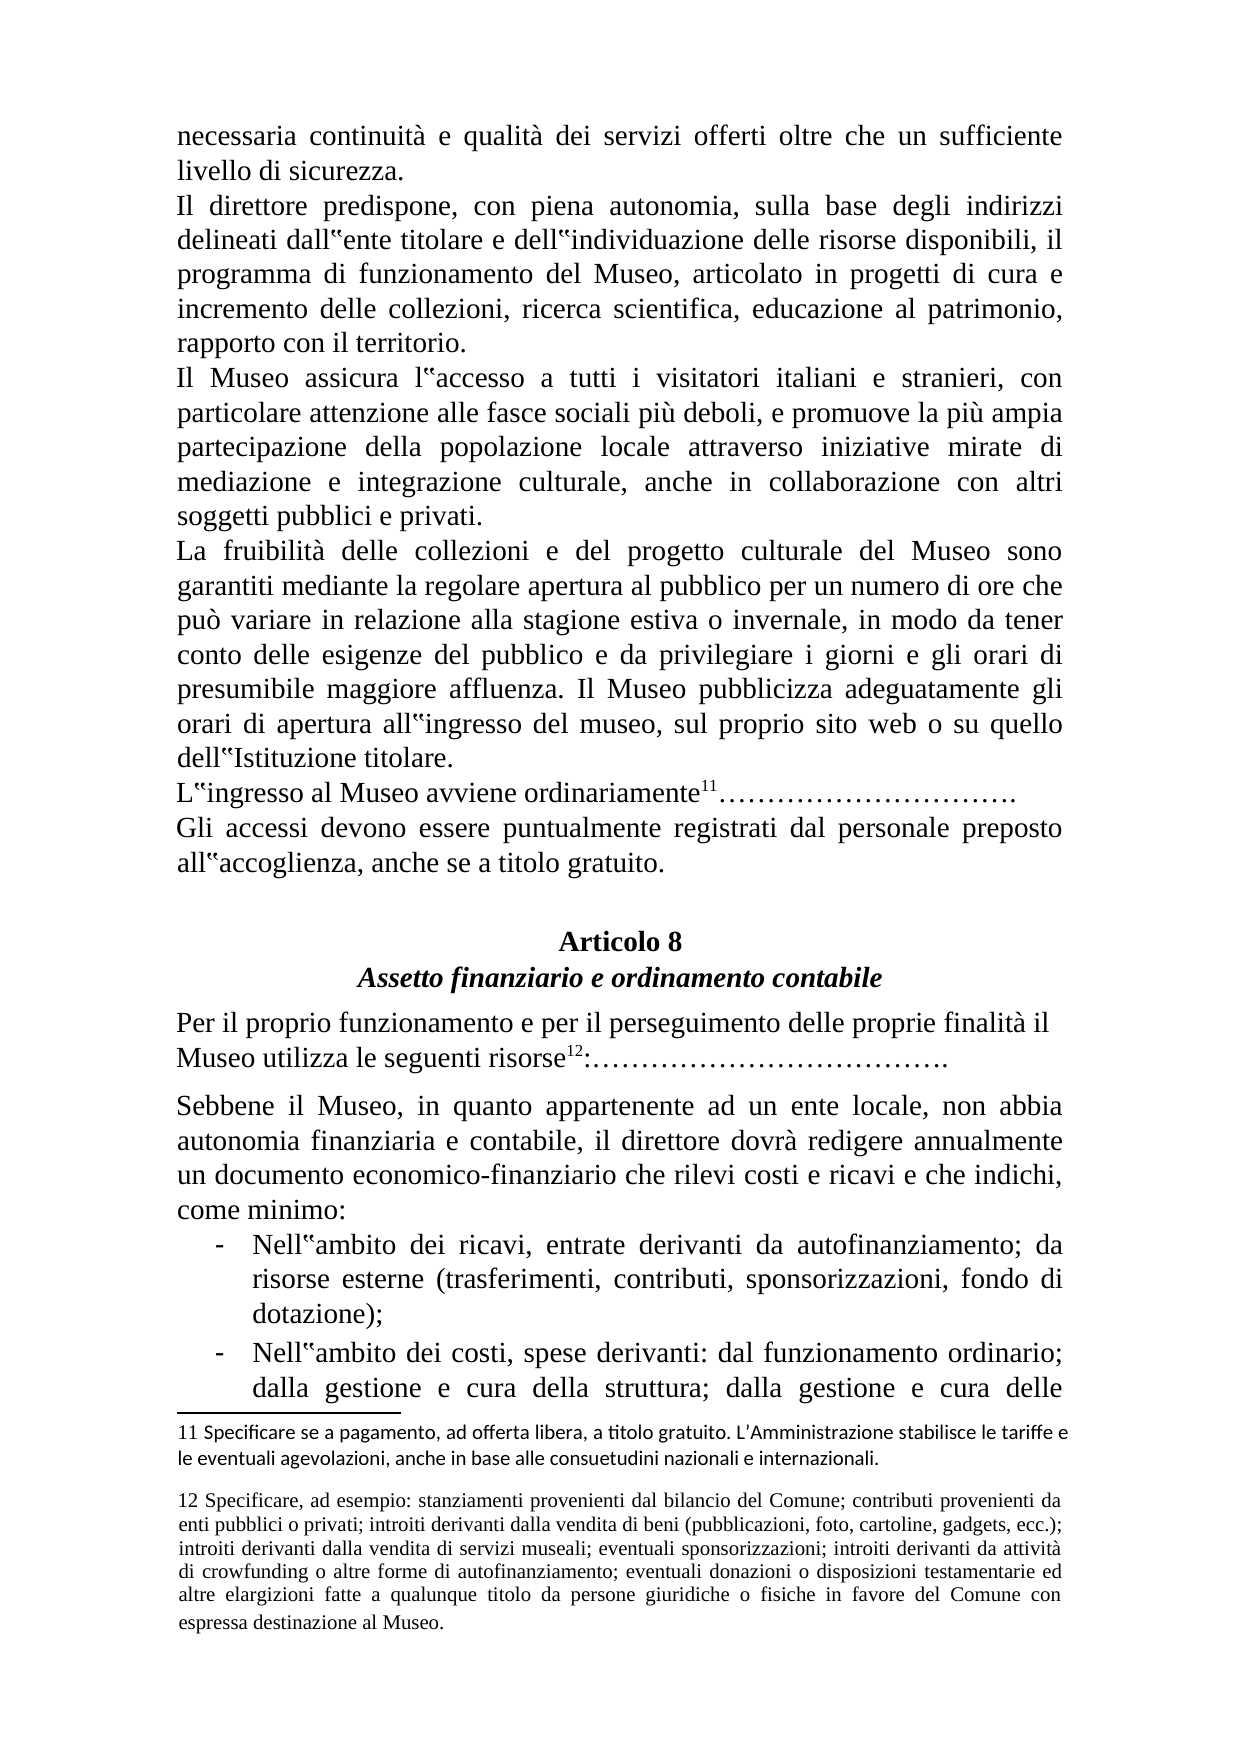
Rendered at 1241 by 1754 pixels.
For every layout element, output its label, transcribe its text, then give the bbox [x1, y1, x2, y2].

text Il Museo assicura l‟accesso a tutti i visitatori italiani e stranieri, con particolare attenzione alle fasce sociali più deboli, e promuove la più ampia partecipazione della popolazione locale attraverso iniziative mirate di mediazione e integrazione culturale, anche in collaborazione con altri soggetti pubblici e privati. [176, 361, 1064, 532]
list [214, 1335, 1064, 1403]
list Nell‟ambito dei ricavi, entrate derivanti da autofinanziamento; da risorse esterne (trasferimenti, contributi, sponsorizzazioni, fondo di dotazione); [214, 1227, 1064, 1329]
text L‟ingresso al Museo avviene ordinariamente…………………………. [176, 775, 1064, 809]
text La fruibilità delle collezioni e del progetto culturale del Museo sono garantiti mediante la regolare apertura al pubblico per un numero di ore che può variare in relazione alla stagione estiva o invernale, in modo da tener conto delle esigenze del pubblico e da privilegiare i giorni e gli orari di presumibile maggiore affluenza. Il Museo pubblicizza adeguatamente gli orari di apertura all‟ingresso del museo, sul proprio sito web o su quello dell‟Istituzione titolare. [176, 533, 1064, 774]
text Gli accessi devono essere puntualmente registrati dal personale preposto all‟accoglienza, anche se a titolo gratuito. [176, 810, 1064, 878]
subtitle Articolo 8 [244, 924, 997, 957]
text Per il proprio funzionamento e per il perseguimento delle proprie finalità il [176, 1005, 1064, 1039]
text Museo utilizza le seguenti risorse:………………………………. [176, 1040, 1064, 1074]
subtitle Assetto finanziario e ordinamento contabile [244, 960, 997, 994]
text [176, 118, 1064, 186]
text Sebbene il Museo, in quanto appartenente ad un ente locale, non abbia autonomia finanziaria e contabile, il direttore dovrà redigere annualmente un documento economico-finanziario che rilevi costi e ricavi e che indichi, come minimo: [176, 1088, 1064, 1226]
text Il direttore predispone, con piena autonomia, sulla base degli indirizzi delineati dall‟ente titolare e dell‟individuazione delle risorse disponibili, il programma di funzionamento del Museo, articolato in progetti di cura e incremento delle collezioni, ricerca scientifica, educazione al patrimonio, rapporto con il territorio. [176, 188, 1064, 359]
